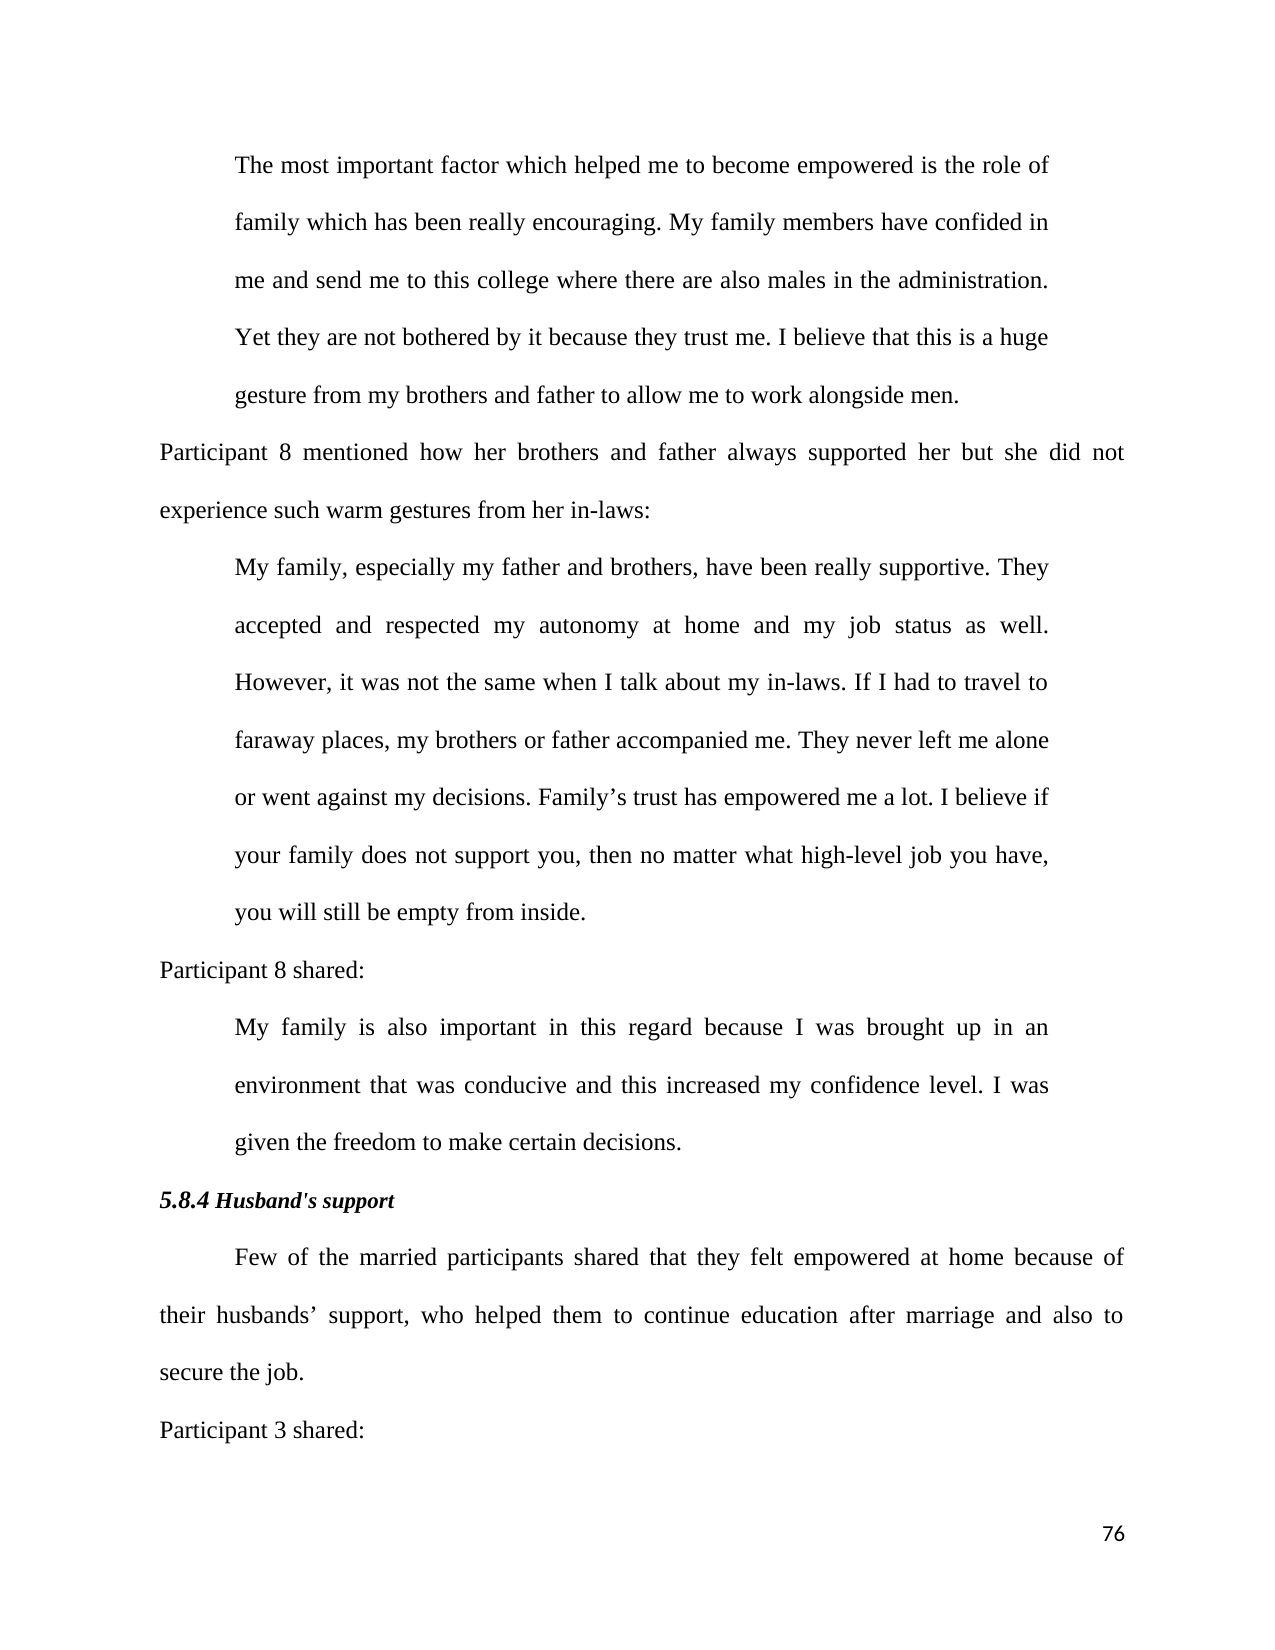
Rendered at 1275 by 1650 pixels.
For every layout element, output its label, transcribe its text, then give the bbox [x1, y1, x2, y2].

text Participant 8 mentioned how her brothers and father always supported her but she did not experience such warm gestures from her in-laws: [159, 437, 1125, 524]
text Participant 3 shared: [159, 1415, 1125, 1444]
text The most important factor which helped me to become empowered is the role of family which has been really encouraging. My family members have confided in me and send me to this college where there are also males in the administration. Yet they are not bothered by it because they trust me. I believe that this is a huge gesture from my brothers and father to allow me to work alongside men. [234, 150, 1050, 409]
text Participant 8 shared: [159, 955, 1125, 984]
text My family is also important in this regard because I was brought up in an environment that was conducive and this increased my confidence level. I was given the freedom to make certain decisions. [234, 1012, 1050, 1156]
text Few of the married participants shared that they felt empowered at home because of their husbands’ support, who helped them to continue education after marriage and also to secure the job. [159, 1242, 1125, 1386]
text My family, especially my father and brothers, have been really supportive. They accepted and respected my autonomy at home and my job status as well. However, it was not the same when I talk about my in-laws. If I had to travel to faraway places, my brothers or father accompanied me. They never left me alone or went against my decisions. Family’s trust has empowered me a lot. I believe if your family does not support you, then no matter what high-level job you have, you will still be empty from inside. [234, 552, 1050, 926]
text 5.8.4 Husband's support [159, 1185, 1125, 1214]
